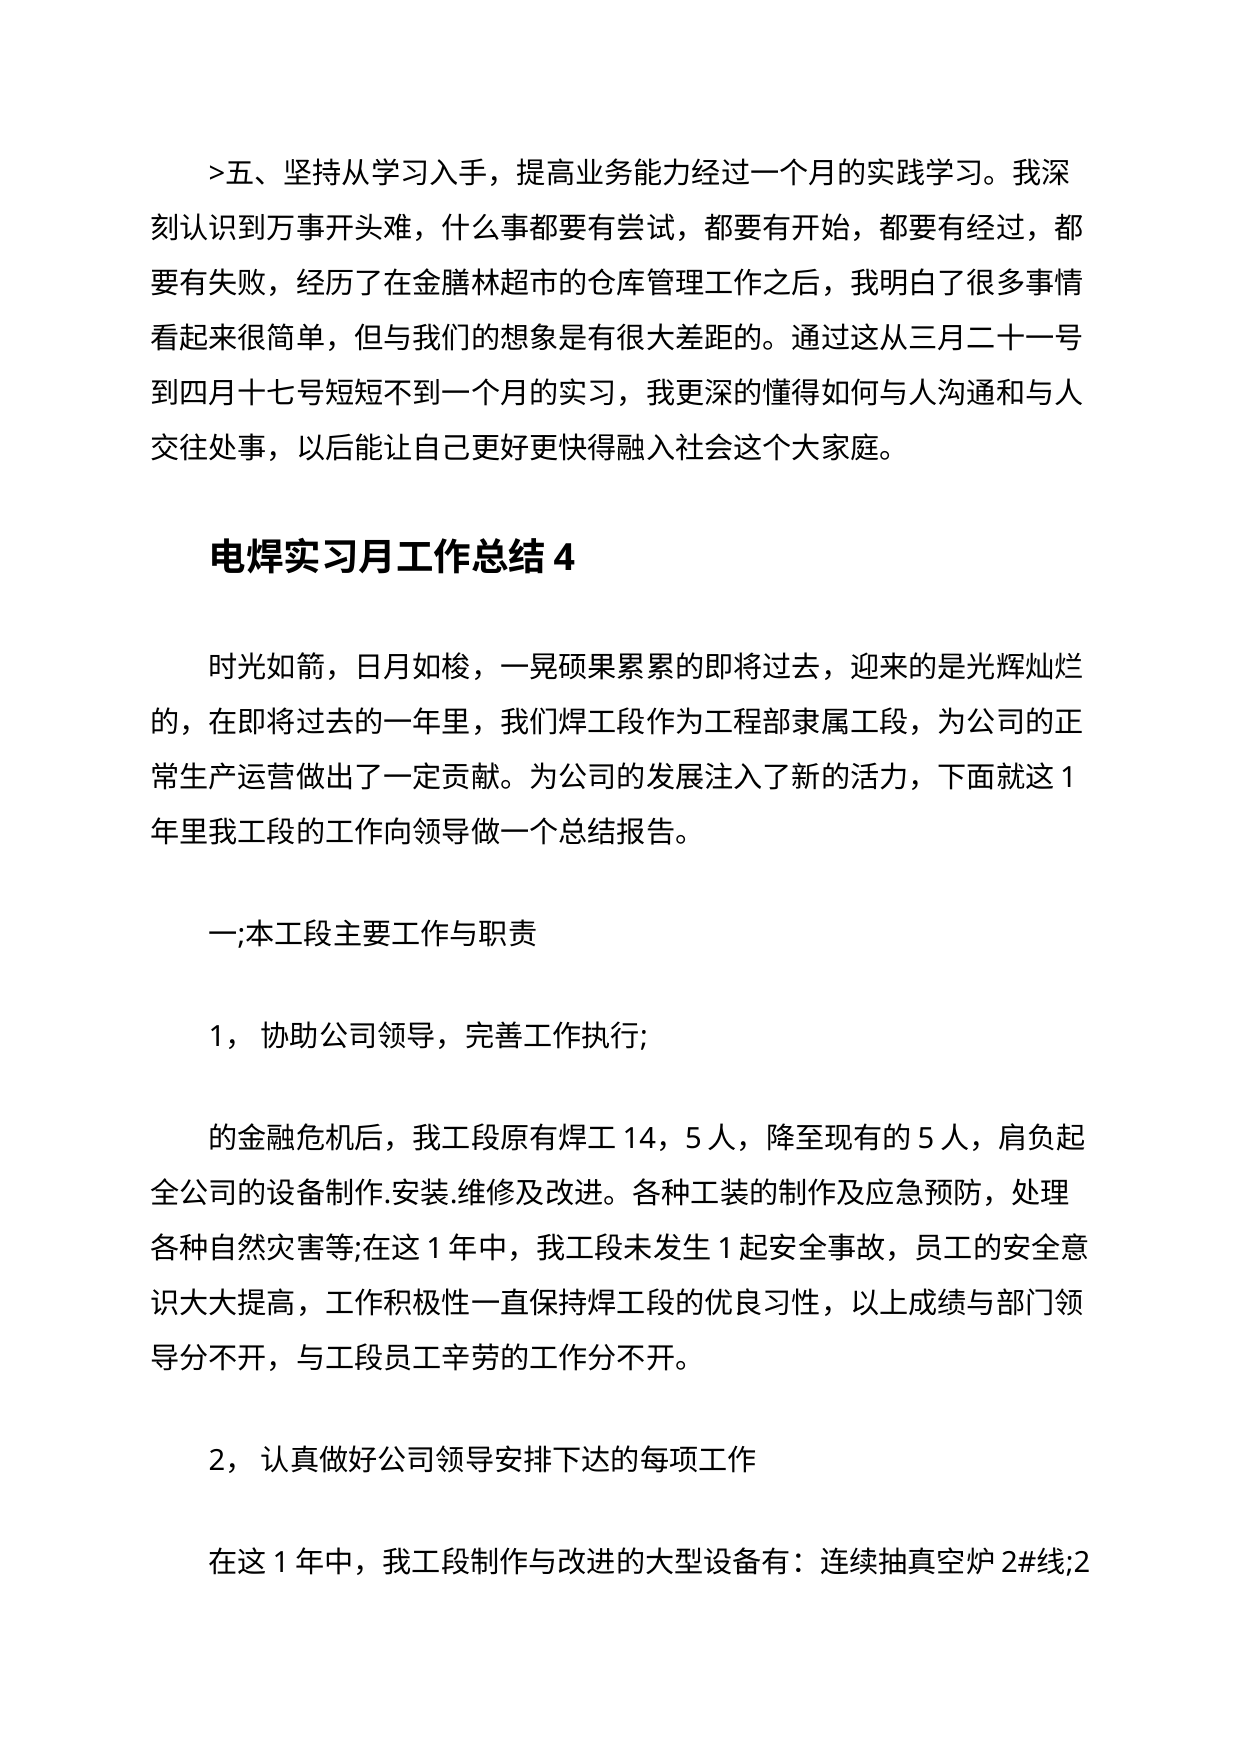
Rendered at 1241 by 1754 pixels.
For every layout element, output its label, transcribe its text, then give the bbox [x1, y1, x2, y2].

text 的金融危机后，我工段原有焊工14，5人，降至现有的5人，肩负起全公司的设备制作.安装.维修及改进。各种工装的制作及应急预防，处理各种自然灾害等;在这1年中，我工段未发生1起安全事故，员工的安全意识大大提高，工作积极性一直保持焊工段的优良习性，以上成绩与部门领导分不开，与工段员工辛劳的工作分不开。 [150, 1114, 1090, 1377]
text 1， 协助公司领导，完善工作执行; [150, 1012, 1090, 1055]
text 2， 认真做好公司领导安排下达的每项工作 [150, 1436, 1090, 1478]
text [150, 1538, 1090, 1581]
text 一;本工段主要工作与职责 [150, 911, 1090, 953]
text 时光如箭，日月如梭，一晃硕果累累的即将过去，迎来的是光辉灿烂的，在即将过去的一年里，我们焊工段作为工程部隶属工段，为公司的正常生产运营做出了一定贡献。为公司的发展注入了新的活力，下面就这1年里我工段的工作向领导做一个总结报告。 [150, 644, 1090, 851]
text >五、坚持从学习入手，提高业务能力经过一个月的实践学习。我深刻认识到万事开头难，什么事都要有尝试，都要有开始，都要有经过，都要有失败，经历了在金膳林超市的仓库管理工作之后，我明白了很多事情看起来很简单，但与我们的想象是有很大差距的。通过这从三月二十一号到四月十七号短短不到一个月的实习，我更深的懂得如何与人沟通和与人交往处事，以后能让自己更好更快得融入社会这个大家庭。 [150, 150, 1090, 467]
text 电焊实习月工作总结4 [150, 526, 1090, 581]
